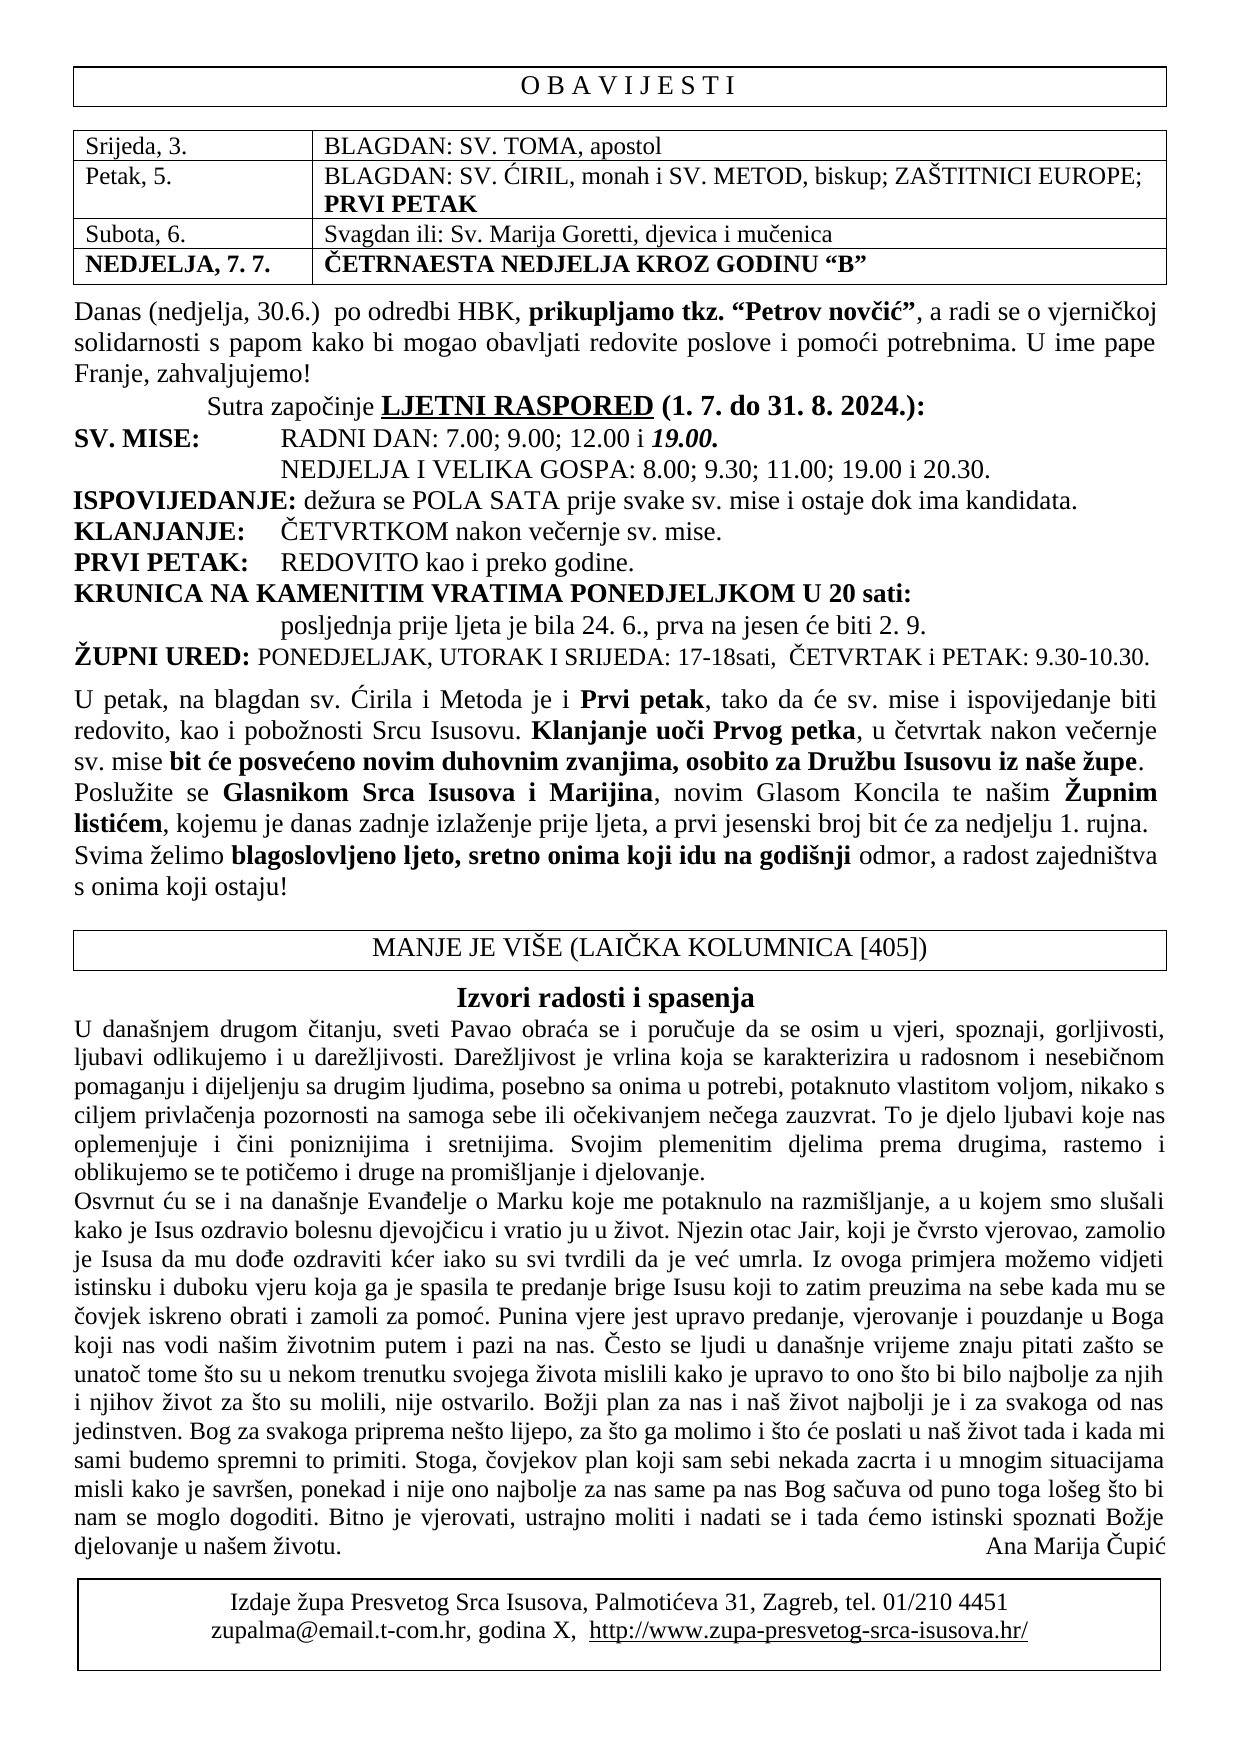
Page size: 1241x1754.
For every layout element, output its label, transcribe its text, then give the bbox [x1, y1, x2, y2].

table_cell NEDJELJA, 7. 7. [74, 249, 312, 284]
table_cell Petak, 5. [74, 161, 312, 218]
text Osvrnut ću se i na današnje Evanđelje o Marku koje me potaknulo na razmišljanje, a u kojem smo slušali kako je Isus ozdravio bolesnu djevojčicu i vratio ju u život. Njezin otac Jair, koji je čvrsto vjerovao, zamolio je Isusa da mu dođe ozdraviti kćer iako su svi tvrdili da je već umrla. Iz ovoga primjera možemo vidjeti istinsku i duboku vjeru koja ga je spasila te predanje brige Isusu koji to zatim preuzima na sebe kada mu se čovjek iskreno obrati i zamoli za pomoć. Punina vjere jest upravo predanje, vjerovanje i pouzdanje u Boga koji nas vodi našim životnim putem i pazi na nas. Često se ljudi u današnje vrijeme znaju pitati zašto se unatoč tome što su u nekom trenutku svojega života mislili kako je upravo to ono što bi bilo najbolje za njih i njihov život za što su molili, nije ostvarilo. Božji plan za nas i naš život najbolji je i za svakoga od nas jedinstven. Bog za svakoga priprema nešto lijepo, za što ga molimo i što će poslati u naš život tada i kada mi sami budemo spremni to primiti. Stoga, čovjekov plan koji sam sebi nekada zacrta i u mnogim situacijama misli kako je savršen, ponekad i nije ono najbolje za nas same pa nas Bog sačuva od puno toga lošeg što bi nam se moglo dogoditi. Bitno je vjerovati, ustrajno moliti i nadati se i tada ćemo istinski spoznati Božje djelovanje u našem životu. Ana Marija Čupić [59, 1186, 1152, 1560]
text KLANJANJE: ČETVRTKOM nakon večernje sv. mise. [74, 515, 1158, 546]
text Svima želimo blagoslovljeno ljeto, sretno onima koji idu na godišnji odmor, a radost zajedništva s onima koji ostaju! [74, 839, 1158, 901]
text Izvori radosti i spasenja [59, 980, 1152, 1014]
table_cell Subota, 6. [74, 219, 312, 248]
text Sutra započinje LJETNI RASPORED (1. 7. do 31. 8. 2024.): [74, 388, 1158, 422]
text ŽUPNI URED: PONEDJELJAK, UTORAK I SRIJEDA: 17-18sati, ČETVRTAK i PETAK: 9.30-10.30. [74, 640, 1158, 671]
table_header BLAGDAN: SV. TOMA, apostol [313, 131, 1166, 160]
text posljednja prije ljeta je bila 24. 6., prva na jesen će biti 2. 9. [74, 609, 1158, 640]
text SV. MISE: RADNI DAN: 7.00; 9.00; 12.00 i 19.00. [74, 422, 1158, 453]
table_header MANJE JE VIŠE (LAIČKA KOLUMNICA [405]) [74, 931, 1166, 969]
table_header Srijeda, 3. [74, 131, 312, 160]
table_cell ČETRNAESTA NEDJELJA KROZ GODINU “B” [313, 249, 1166, 284]
text PRVI PETAK: REDOVITO kao i preko godine. [74, 546, 1158, 578]
text KRUNICA NA KAMENITIM VRATIMA PONEDJELJKOM U 20 sati: [74, 578, 1158, 609]
text U današnjem drugom čitanju, sveti Pavao obraća se i poručuje da se osim u vjeri, spoznaji, gorljivosti, ljubavi odlikujemo i u darežljivosti. Darežljivost je vrlina koja se karakterizira u radosnom i nesebičnom pomaganju i dijeljenju sa drugim ljudima, posebno sa onima u potrebi, potaknuto vlastitom voljom, nikako s ciljem privlačenja pozornosti na samoga sebe ili očekivanjem nečega zauzvrat. To je djelo ljubavi koje nas oplemenjuje i čini poniznijima i sretnijima. Svojim plemenitim djelima prema drugima, rastemo i oblikujemo se te potičemo i druge na promišljanje i djelovanje. [59, 1014, 1152, 1186]
text Poslužite se Glasnikom Srca Isusova i Marijina, novim Glasom Koncila te našim Župnim listićem, kojemu je danas zadnje izlaženje prije ljeta, a prvi jesenski broj bit će za nedjelju 1. rujna. [74, 776, 1158, 839]
text Danas (nedjelja, 30.6.) po odredbi HBK, prikupljamo tkz. “Petrov novčić”, a radi se o vjerničkoj solidarnosti s papom kako bi mogao obavljati redovite poslove i pomoći potrebnima. U ime pape Franje, zahvaljujemo! [74, 295, 1158, 388]
table_cell BLAGDAN: SV. ĆIRIL, monah i SV. METOD, biskup; ZAŠTITNICI EUROPE; PRVI PETAK [313, 161, 1166, 218]
table_header O B A V I J E S T I [74, 68, 1166, 106]
text ISPOVIJEDANJE: dežura se POLA SATA prije svake sv. mise i ostaje dok ima kandidata. [59, 484, 1158, 515]
table_cell Svagdan ili: Sv. Marija Goretti, djevica i mučenica [313, 219, 1166, 248]
text NEDJELJA I VELIKA GOSPA: 8.00; 9.30; 11.00; 19.00 i 20.30. [74, 453, 1158, 484]
text U petak, na blagdan sv. Ćirila i Metoda je i Prvi petak, tako da će sv. mise i ispovijedanje biti redovito, kao i pobožnosti Srcu Isusovu. Klanjanje uoči Prvog petka, u četvrtak nakon večernje sv. mise bit će posvećeno novim duhovnim zvanjima, osobito za Družbu Isusovu iz naše župe. [74, 683, 1158, 776]
